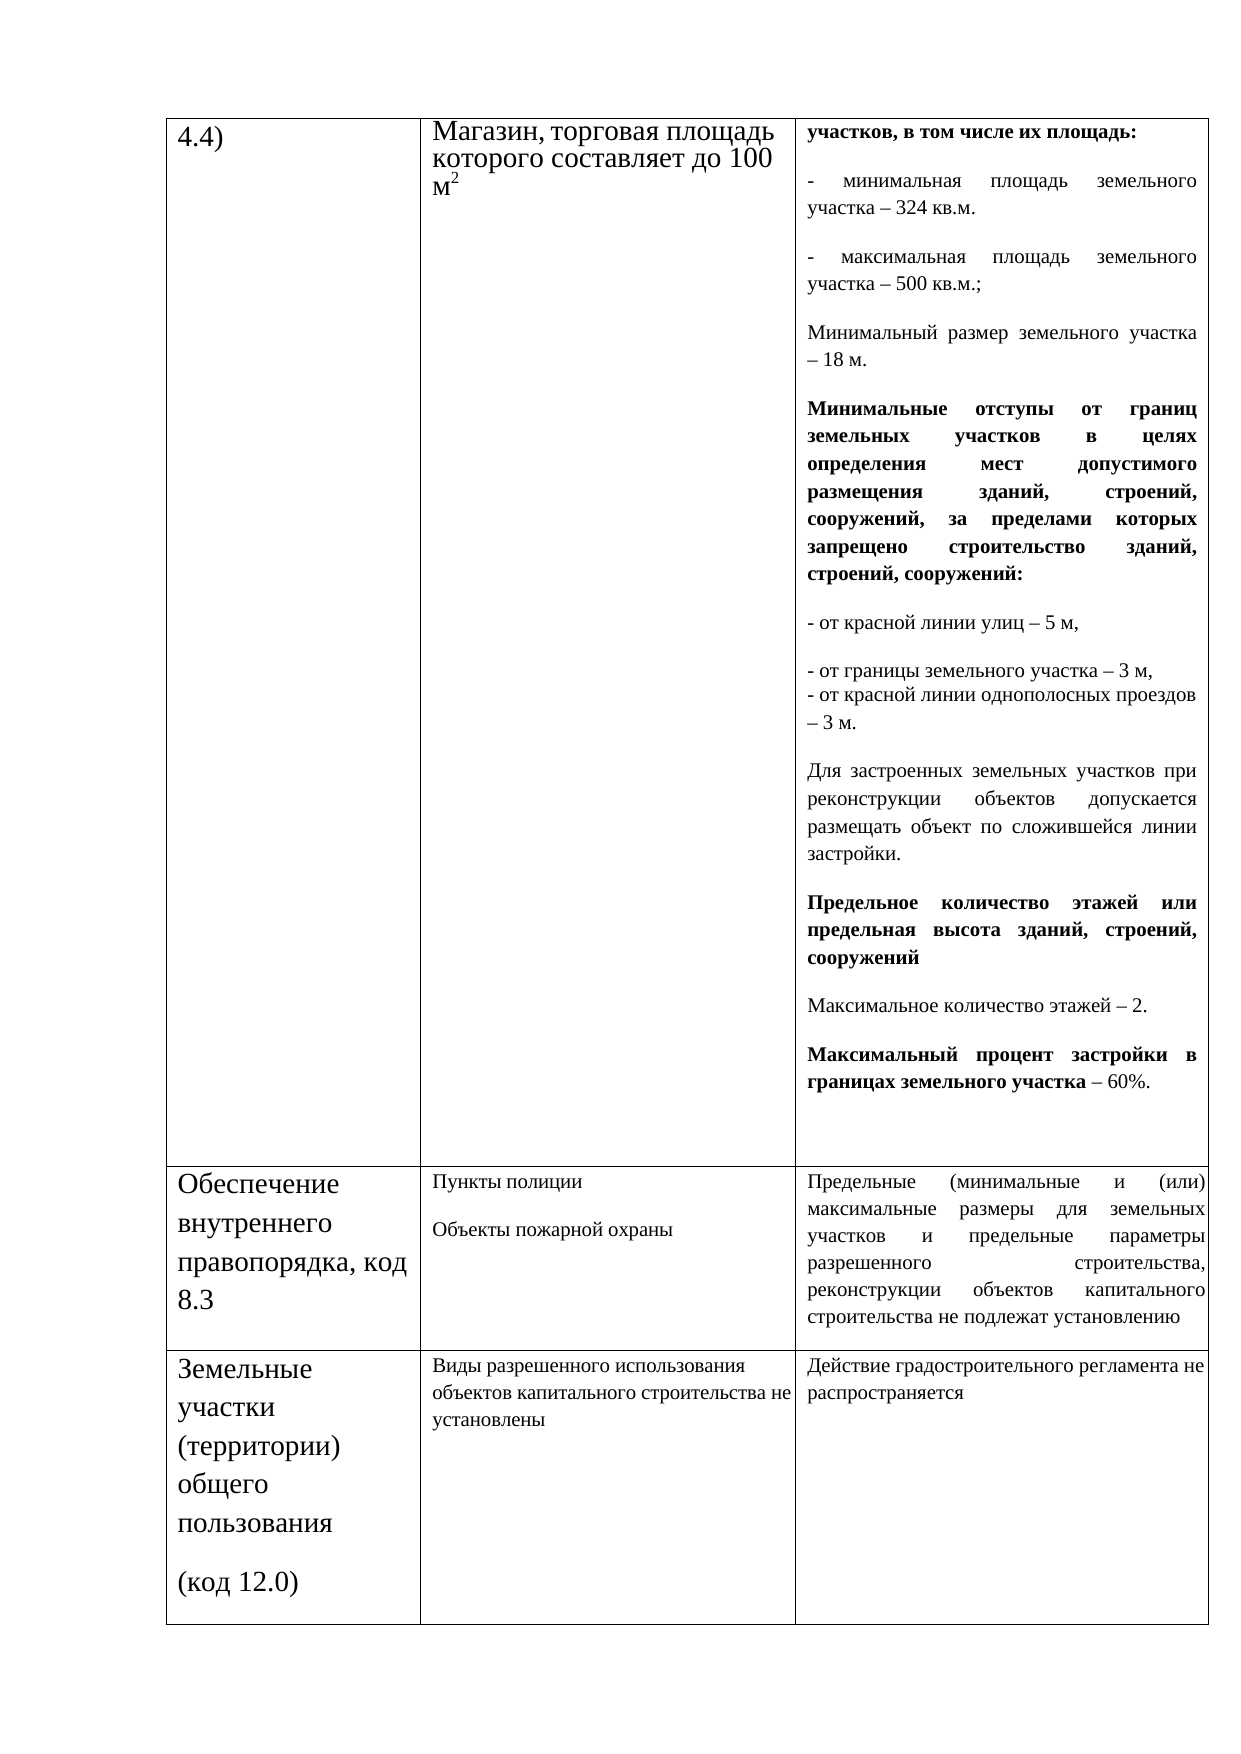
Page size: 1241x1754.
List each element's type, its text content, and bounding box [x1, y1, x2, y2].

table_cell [421, 119, 795, 1166]
table_cell Магазины (код 4.4) [167, 119, 420, 1166]
table_cell Земельные участки (территории) общего пользования (код 12.0) [167, 1351, 420, 1624]
table_cell Обеспечение внутреннего правопорядка, код 8.3 [167, 1167, 420, 1350]
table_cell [796, 119, 1208, 1166]
table_cell Действие градостроительного регламента не распространяется [796, 1351, 1208, 1624]
table_cell Виды разрешенного использования объектов капитального строительства не установлены [421, 1351, 795, 1624]
table_cell Пункты полиции Объекты пожарной охраны [421, 1167, 795, 1350]
table_cell Предельные (минимальные и (или) максимальные размеры для земельных участков и предельные параметры разрешенного строительства, реконструкции объектов капитального строительства не подлежат установлению [796, 1167, 1208, 1350]
